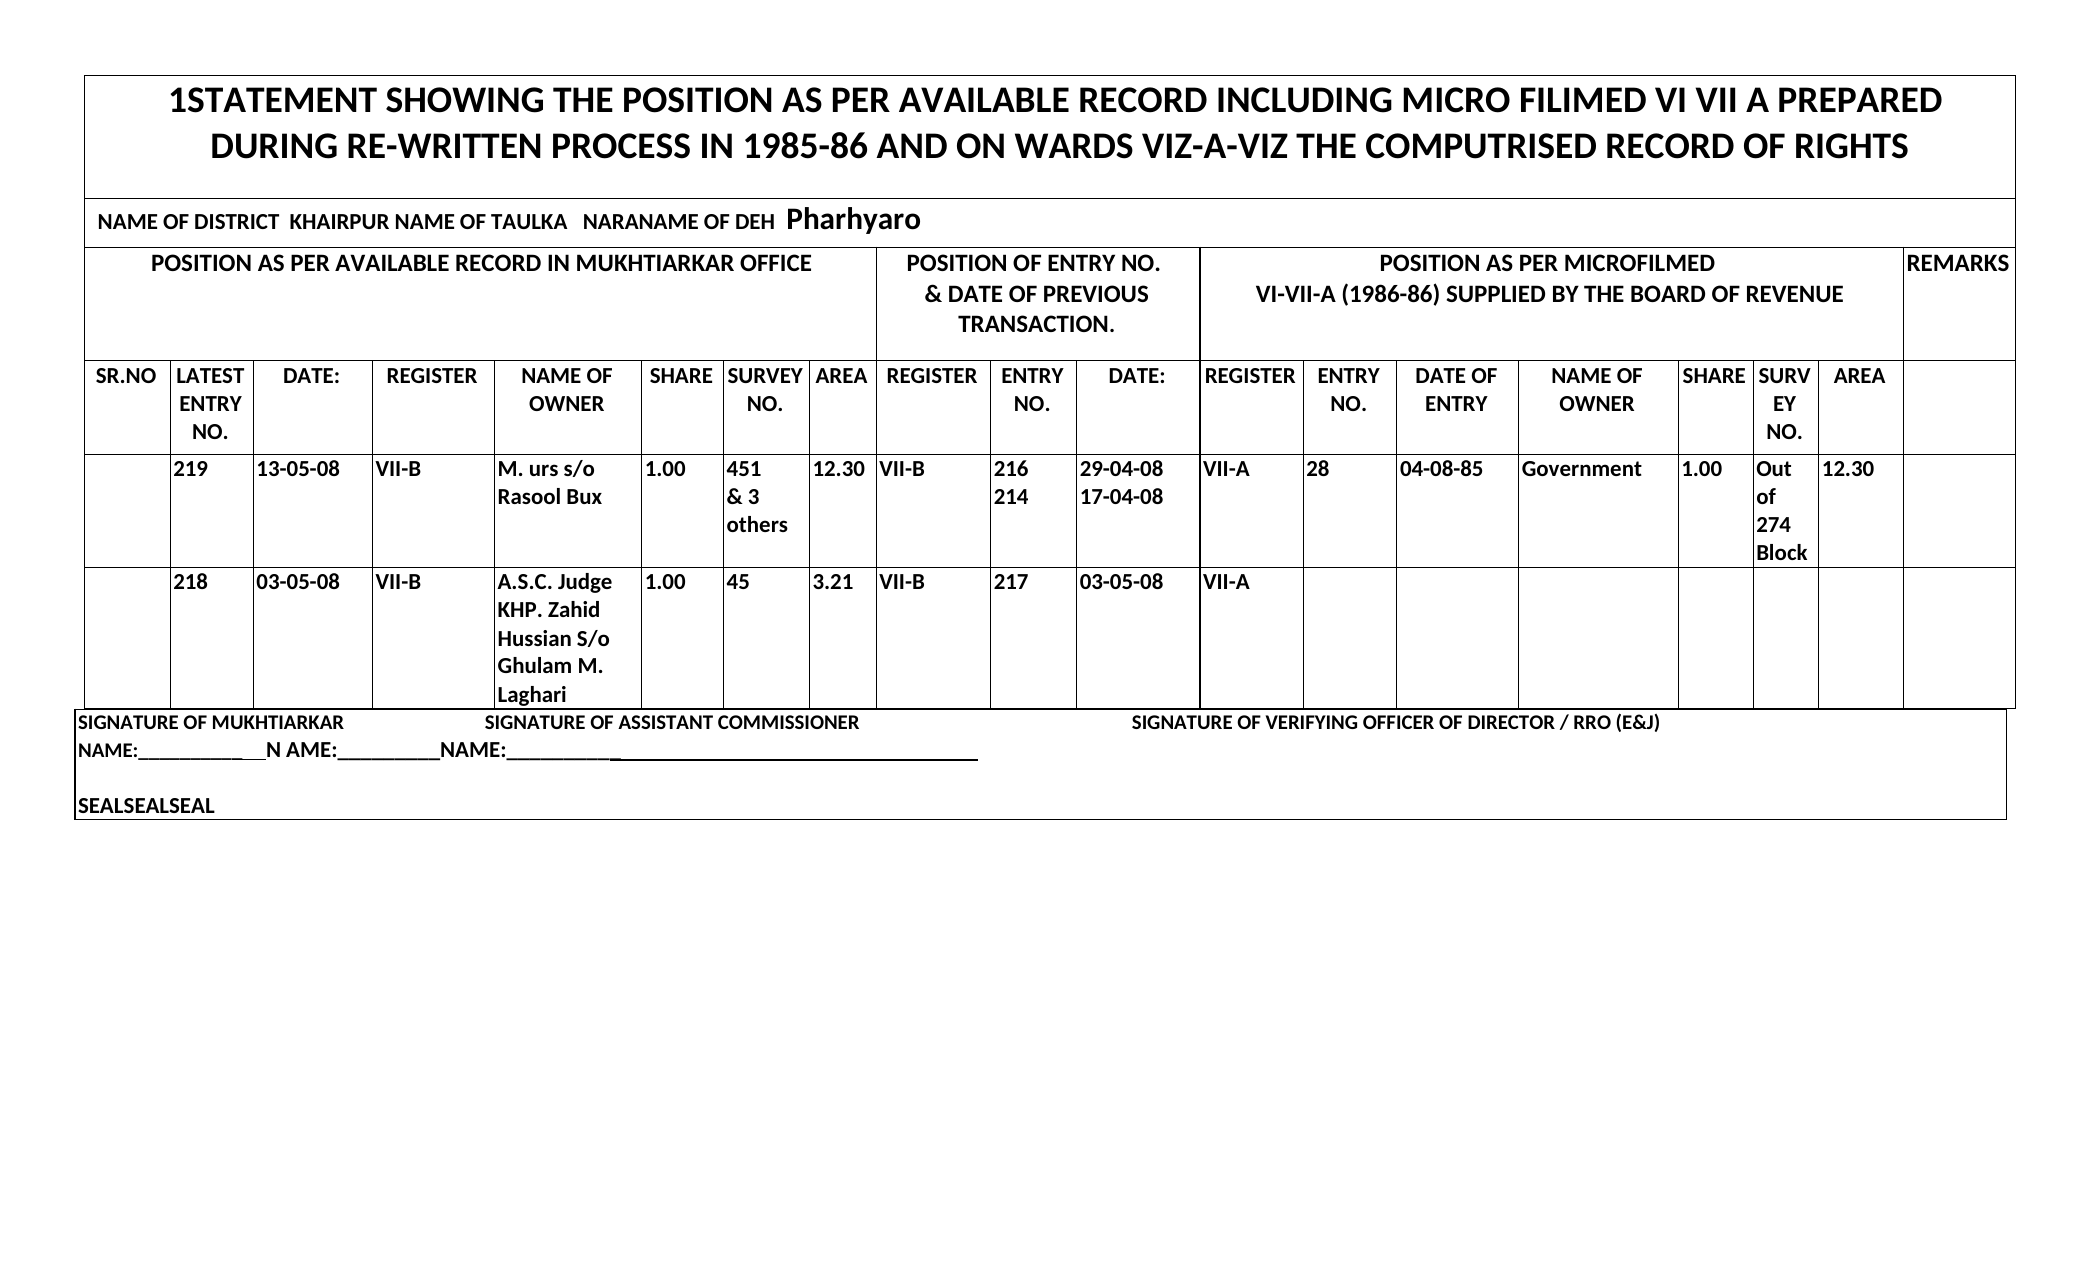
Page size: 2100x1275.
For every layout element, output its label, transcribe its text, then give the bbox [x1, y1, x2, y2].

table_cell 28 [1304, 455, 1396, 567]
table_cell AREA [810, 361, 876, 453]
table_cell POSITION AS PER MICROFILMED VI-VII-A (1986-86) SUPPLIED BY THE BOARD OF REVENUE [1201, 248, 1903, 360]
table_cell A.S.C. Judge KHP. Zahid Hussian S/o Ghulam M. Laghari [495, 568, 641, 708]
table_cell [1904, 455, 2015, 567]
table_cell 1.00 [642, 455, 723, 567]
table_cell 451 & 3 others [724, 455, 809, 567]
table_cell 3.21 [810, 568, 876, 708]
table_cell DATE: [254, 361, 372, 453]
table_cell SHARE [1679, 361, 1753, 453]
table_header SIGNATURE OF MUKHTIARKAR SIGNATURE OF ASSISTANT COMMISSIONER SIGNATURE OF VERIFYING OFFICER OF DIRECTOR / RRO (E&J) NAME:__________ N AME:_________NAME:__________ SEALSEALSEAL [76, 710, 2006, 819]
table_cell [1904, 568, 2015, 708]
table_cell REGISTER [1201, 361, 1303, 453]
table_cell [1754, 568, 1818, 708]
table_cell SR.NO [85, 361, 170, 453]
table_cell POSITION AS PER AVAILABLE RECORD IN MUKHTIARKAR OFFICE [85, 248, 876, 360]
table_cell SHARE [642, 361, 723, 453]
table_cell VII-B [373, 455, 494, 567]
table_cell NAME OF OWNER [495, 361, 641, 453]
table_cell [85, 455, 170, 567]
table_cell M. urs s/o Rasool Bux [495, 455, 641, 567]
table_cell Out of 274 Block [1754, 455, 1818, 567]
table_cell LATEST ENTRY NO. [171, 361, 253, 453]
table_cell REGISTER [373, 361, 494, 453]
table_cell 1.00 [1679, 455, 1753, 567]
table_cell [1397, 568, 1518, 708]
table_cell Government [1519, 455, 1678, 567]
table_cell DATE OF ENTRY [1397, 361, 1518, 453]
table_cell SURVEY NO. [724, 361, 809, 453]
table_cell 1.00 [642, 568, 723, 708]
table_cell [1819, 568, 1903, 708]
table_cell 03-05-08 [1077, 568, 1199, 708]
table_cell SURVEY NO. [1754, 361, 1818, 453]
table_cell VII-A [1201, 455, 1303, 567]
table_cell ENTRY NO. [991, 361, 1076, 453]
table_cell VII-B [373, 568, 494, 708]
table_cell NAME OF DISTRICT KHAIRPUR NAME OF TAULKA NARANAME OF DEH Pharhyaro [85, 199, 2015, 247]
table_cell 12.30 [1819, 455, 1903, 567]
table_cell [1519, 568, 1678, 708]
table_cell VII-A [1201, 568, 1303, 708]
table_cell 218 [171, 568, 253, 708]
table_cell 13-05-08 [254, 455, 372, 567]
table_header 1STATEMENT SHOWING THE POSITION AS PER AVAILABLE RECORD INCLUDING MICRO FILIMED VI VII A PREPARED DURING RE-WRITTEN PROCESS IN 1985-86 AND ON WARDS VIZ-A-VIZ THE COMPUTRISED RECORD OF RIGHTS [85, 76, 2015, 198]
table_cell 12.30 [810, 455, 876, 567]
table_cell 03-05-08 [254, 568, 372, 708]
table_cell [1904, 361, 2015, 453]
table_cell REMARKS [1904, 248, 2015, 360]
table_cell REGISTER [877, 361, 990, 453]
table_cell POSITION OF ENTRY NO. & DATE OF PREVIOUS TRANSACTION. [877, 248, 1199, 360]
table_cell VII-B [877, 455, 990, 567]
table_cell 217 [991, 568, 1076, 708]
table_cell 29-04-08 17-04-08 [1077, 455, 1199, 567]
table_cell AREA [1819, 361, 1903, 453]
table_cell 216 214 [991, 455, 1076, 567]
table_cell 04-08-85 [1397, 455, 1518, 567]
table_cell NAME OF OWNER [1519, 361, 1678, 453]
table_cell 45 [724, 568, 809, 708]
table_cell [85, 568, 170, 708]
table_cell [1679, 568, 1753, 708]
table_cell [1304, 568, 1396, 708]
table_cell DATE: [1077, 361, 1199, 453]
table_cell VII-B [877, 568, 990, 708]
table_cell ENTRY NO. [1304, 361, 1396, 453]
table_cell 219 [171, 455, 253, 567]
